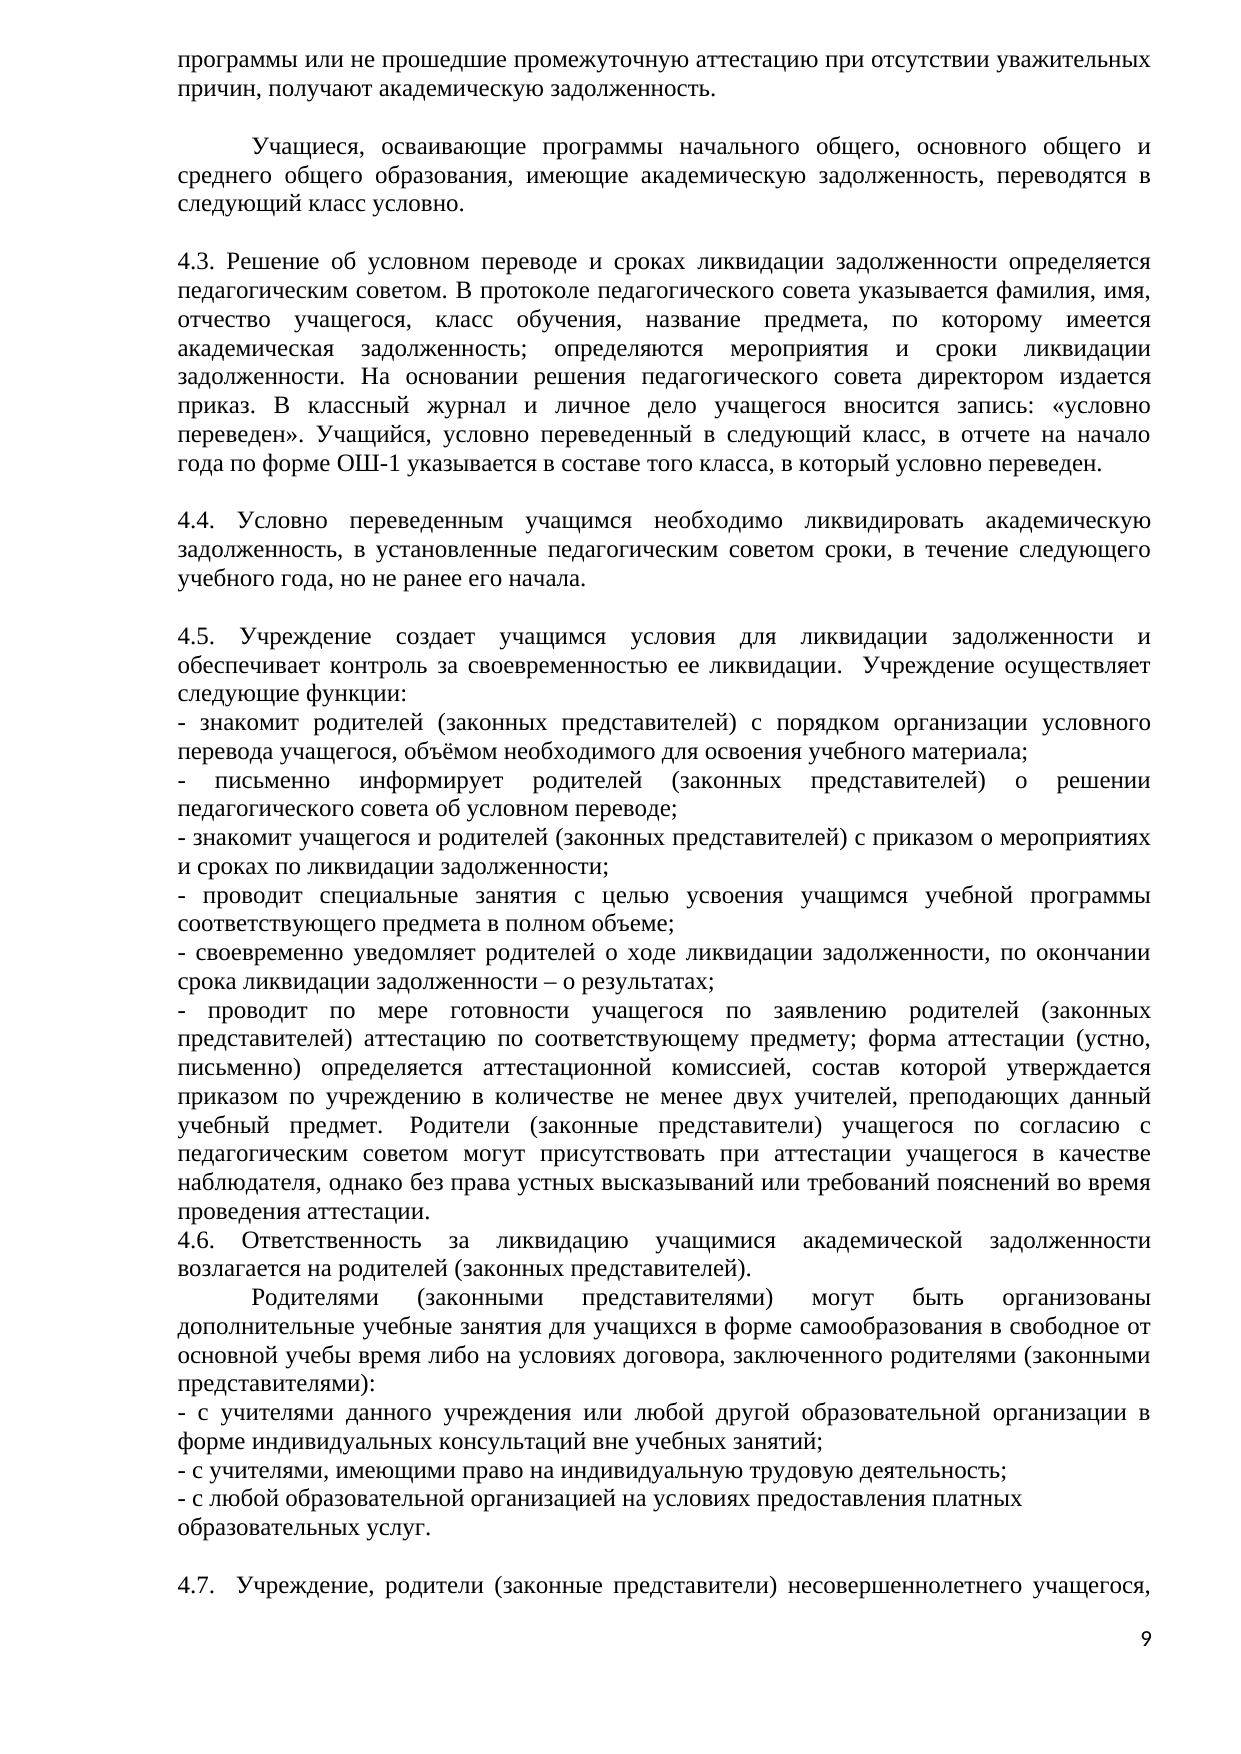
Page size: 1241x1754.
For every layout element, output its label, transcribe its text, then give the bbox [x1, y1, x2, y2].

text - знакомит учащегося и родителей (законных представителей) с приказом о мероприятиях и сроках по ликвидации задолженности; [177, 822, 1152, 880]
text 4.6. Ответственность за ликвидацию учащимися академической задолженности возлагается на родителей (законных представителей). [177, 1225, 1152, 1282]
text Родителями (законными представителями) могут быть организованы дополнительные учебные занятия для учащихся в форме самообразования в свободное от основной учебы время либо на условиях договора, заключенного родителями (законными представителями): [177, 1282, 1152, 1397]
text - проводит по мере готовности учащегося по заявлению родителей (законных представителей) аттестацию по соответствующему предмету; форма аттестации (устно, письменно) определяется аттестационной комиссией, состав которой утверждается приказом по учреждению в количестве не менее двух учителей, преподающих данный учебный предмет. Родители (законные представители) учащегося по согласию с педагогическим советом могут присутствовать при аттестации учащегося в качестве наблюдателя, однако без права устных высказываний или требований пояснений во время проведения аттестации. [177, 995, 1152, 1225]
text - своевременно уведомляет родителей о ходе ликвидации задолженности, по окончании срока ликвидации задолженности – о результатах; [177, 937, 1152, 995]
text 4.3. Решение об условном переводе и сроках ликвидации задолженности определяется педагогическим советом. В протоколе педагогического совета указывается фамилия, имя, отчество учащегося, класс обучения, название предмета, по которому имеется академическая задолженность; определяются мероприятия и сроки ликвидации задолженности. На основании решения педагогического совета директором издается приказ. В классный журнал и личное дело учащегося вносится запись: «условно переведен». Учащийся, условно переведенный в следующий класс, в отчете на начало года по форме ОШ-1 указывается в составе того класса, в который условно переведен. [177, 246, 1152, 476]
text Учащиеся, осваивающие программы начального общего, основного общего и среднего общего образования, имеющие академическую задолженность, переводятся в следующий класс условно. [177, 131, 1152, 217]
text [177, 44, 1152, 102]
text 4.5. Учреждение создает учащимся условия для ликвидации задолженности и обеспечивает контроль за своевременностью ее ликвидации. Учреждение осуществляет следующие функции: [177, 621, 1152, 707]
text - проводит специальные занятия с целью усвоения учащимся учебной программы соответствующего предмета в полном объеме; [177, 880, 1152, 937]
text - с любой образовательной организацией на условиях предоставления платных образовательных услуг. [177, 1483, 1152, 1541]
text 4.4. Условно переведенным учащимся необходимо ликвидировать академическую задолженность, в установленные педагогическим советом сроки, в течение следующего учебного года, но не ранее его начала. [177, 506, 1152, 592]
text - знакомит родителей (законных представителей) с порядком организации условного перевода учащегося, объёмом необходимого для освоения учебного материала; [177, 707, 1152, 765]
text - письменно информирует родителей (законных представителей) о решении педагогического совета об условном переводе; [177, 765, 1152, 822]
text - с учителями данного учреждения или любой другой образовательной организации в форме индивидуальных консультаций вне учебных занятий; [177, 1397, 1152, 1455]
text - с учителями, имеющими право на индивидуальную трудовую деятельность; [177, 1455, 1152, 1483]
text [177, 1570, 1152, 1599]
